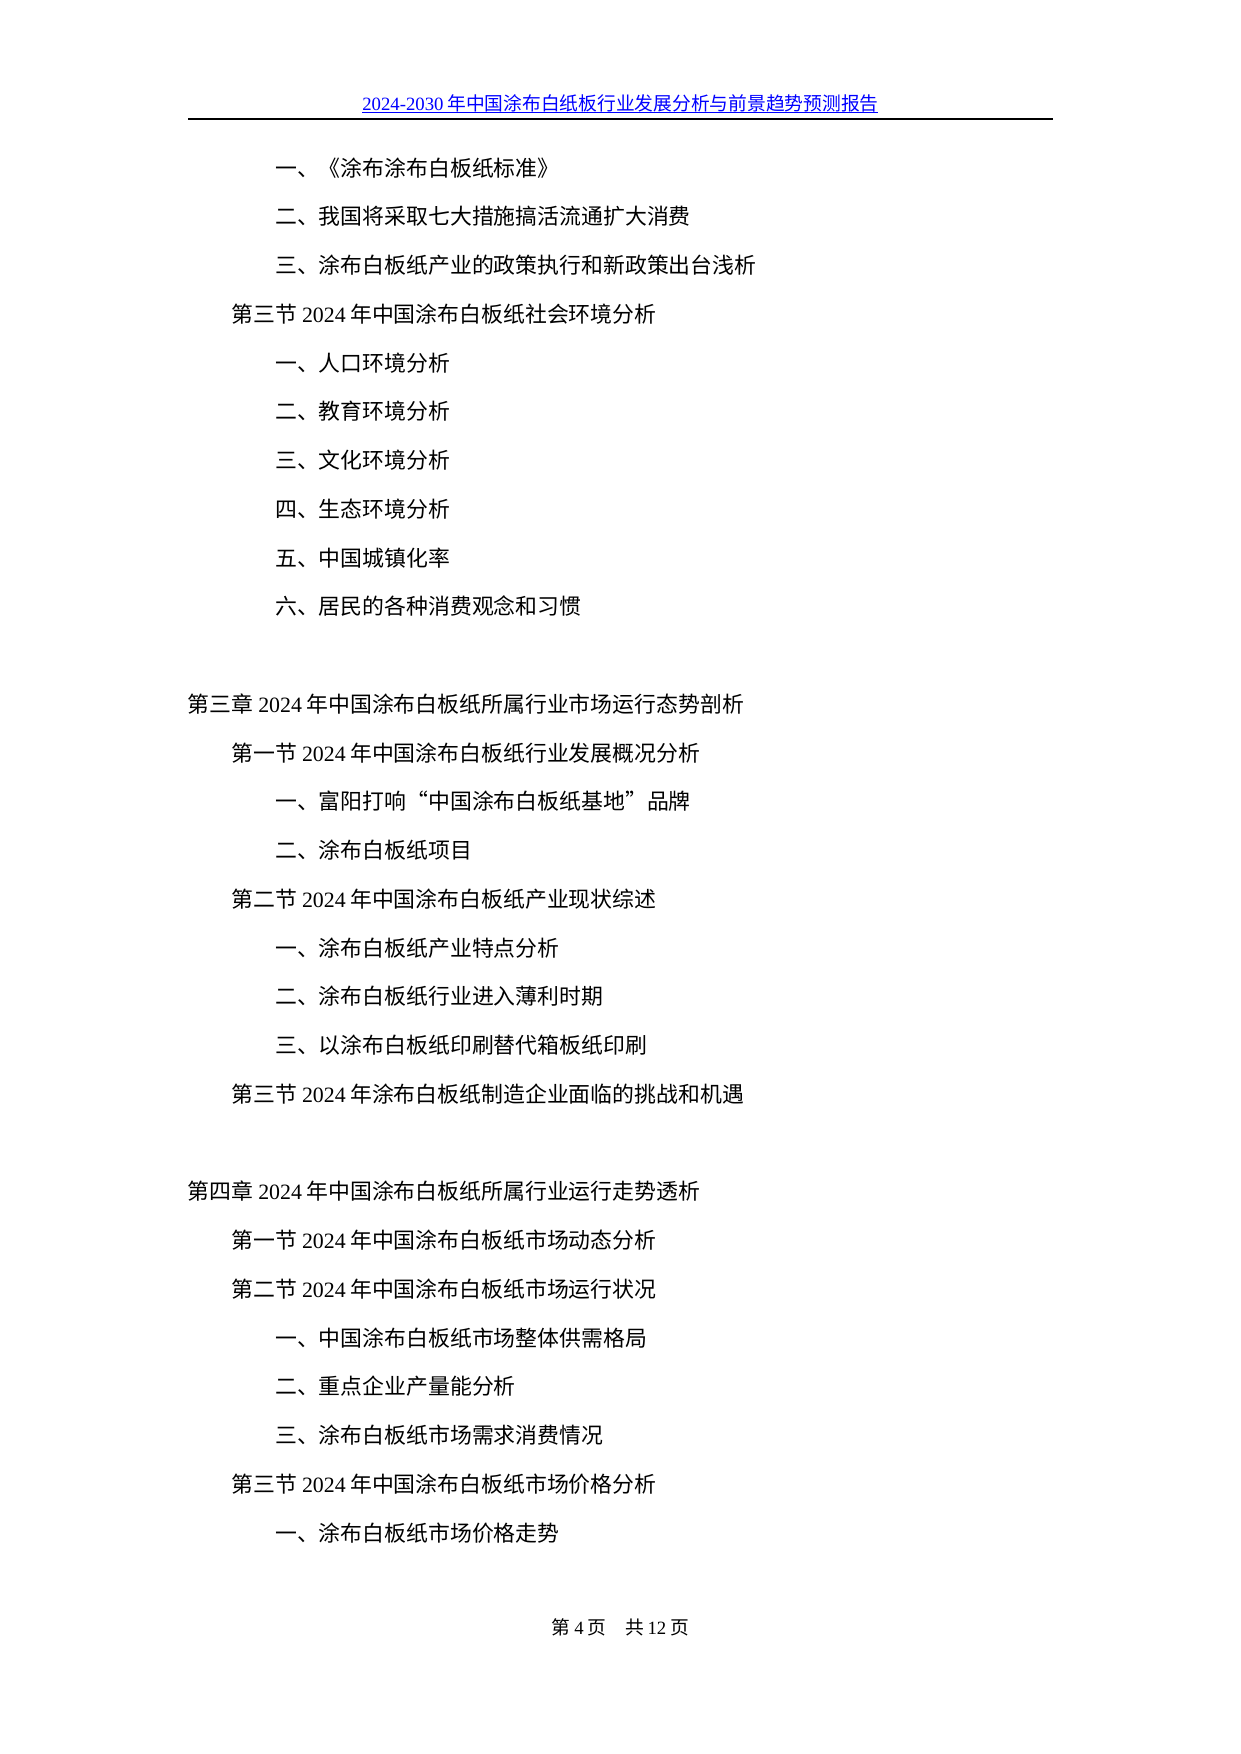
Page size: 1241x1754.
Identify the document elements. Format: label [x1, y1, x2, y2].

text [187, 150, 1053, 1548]
